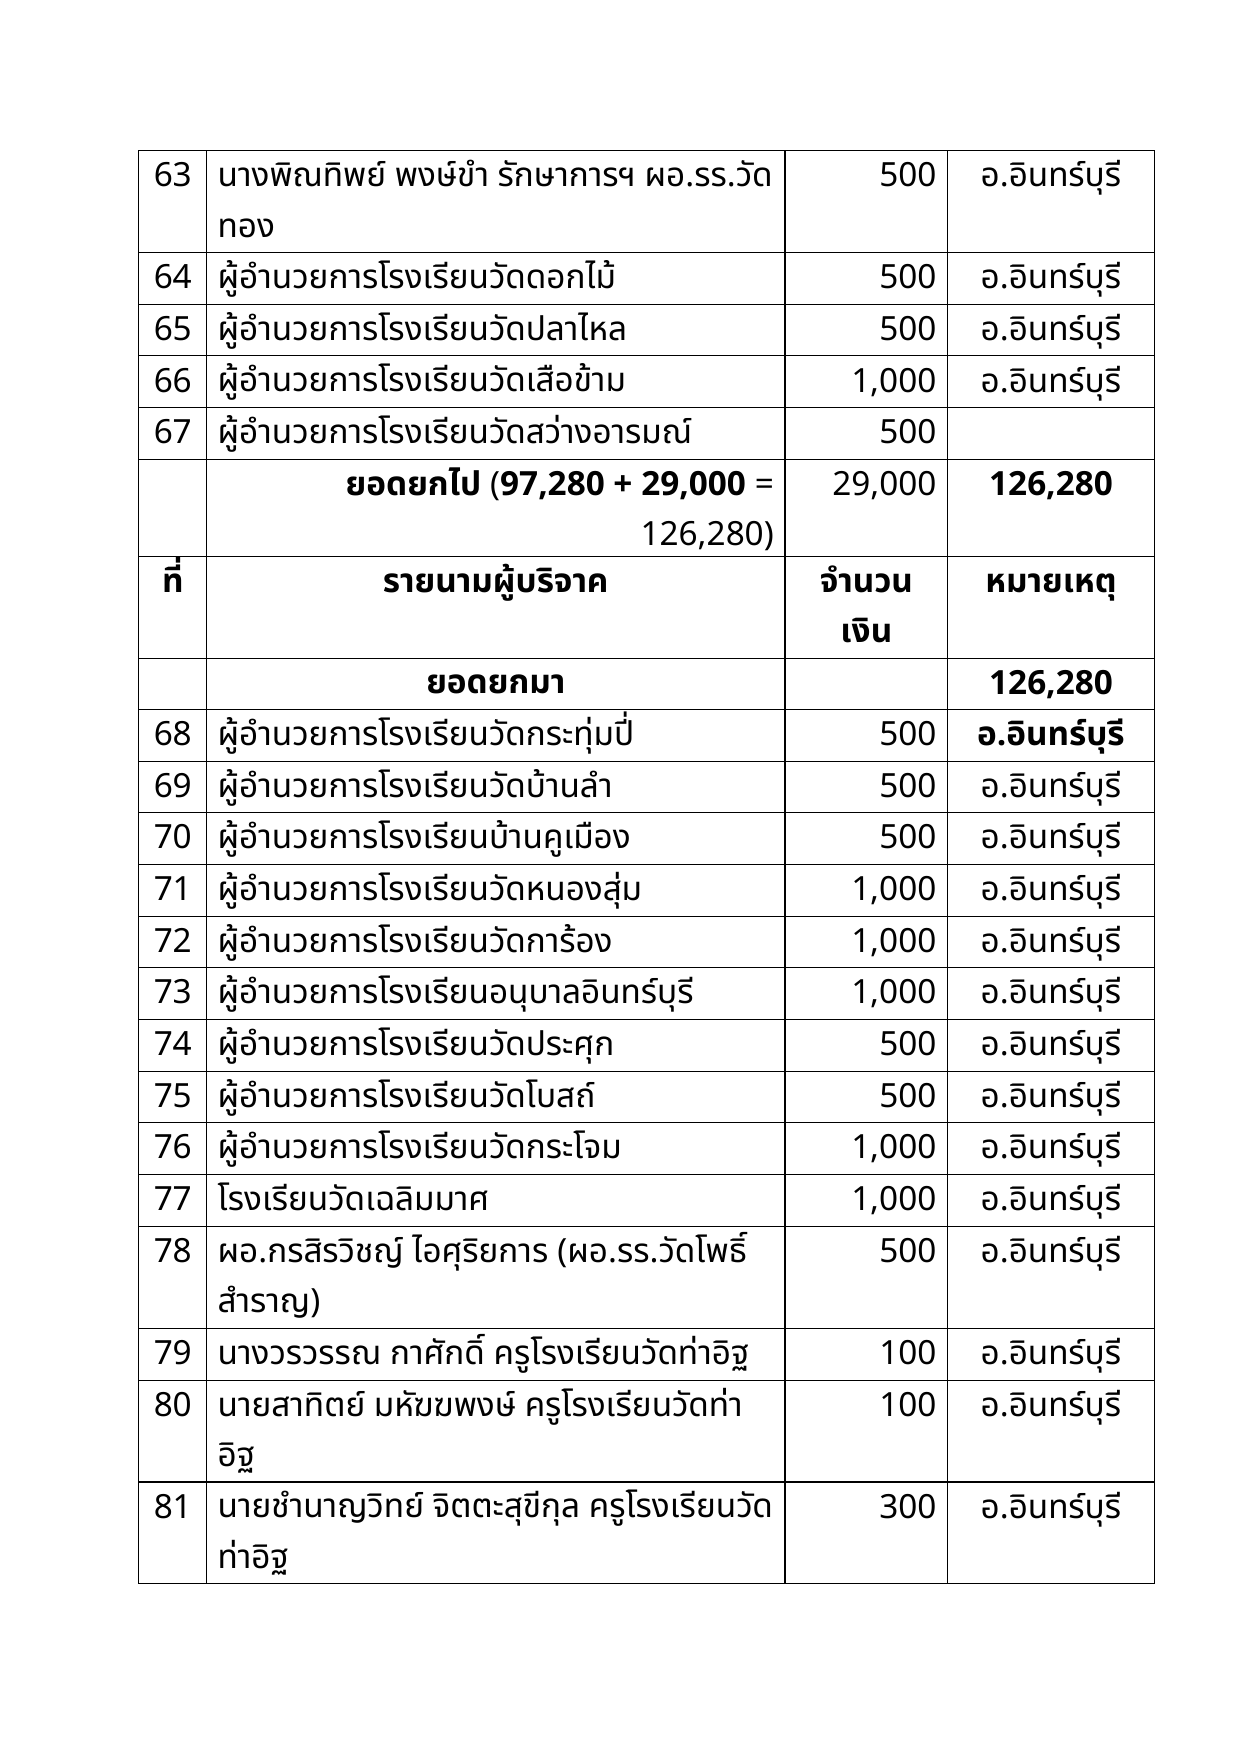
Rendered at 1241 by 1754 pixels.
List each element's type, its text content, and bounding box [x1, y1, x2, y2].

table_cell อ.อินทร์บุรี [948, 710, 1154, 761]
table_cell 500 [786, 1227, 947, 1328]
table_cell [786, 659, 947, 709]
table_cell หมายเหตุ [948, 557, 1154, 657]
table_cell 300 [786, 1483, 947, 1583]
table_cell ยอดยกไป (97,280 + 29,000 = 126,280) [207, 460, 784, 556]
table_cell [139, 659, 206, 709]
table_cell 63 [139, 151, 206, 252]
table_cell โรงเรียนวัดเฉลิมมาศ [207, 1175, 784, 1226]
table_cell [948, 408, 1154, 458]
table_cell 1,000 [786, 356, 947, 407]
table_cell ยอดยกมา [207, 659, 784, 709]
table_cell ผู้อำนวยการโรงเรียนบ้านคูเมือง [207, 813, 784, 864]
table_cell 500 [786, 253, 947, 304]
table_cell ผู้อำนวยการโรงเรียนวัดกระทุ่มปี่ [207, 710, 784, 761]
table_cell 78 [139, 1227, 206, 1328]
table_cell อ.อินทร์บุรี [948, 968, 1154, 1019]
table_cell อ.อินทร์บุรี [948, 1483, 1154, 1583]
table_cell ผู้อำนวยการโรงเรียนวัดการ้อง [207, 917, 784, 967]
table_cell จำนวนเงิน [786, 557, 947, 657]
table_cell อ.อินทร์บุรี [948, 1175, 1154, 1226]
table_cell 100 [786, 1329, 947, 1379]
table_cell ผู้อำนวยการโรงเรียนวัดปลาไหล [207, 305, 784, 355]
table_cell 500 [786, 1020, 947, 1071]
table_cell 1,000 [786, 865, 947, 916]
table_cell 79 [139, 1329, 206, 1379]
table_cell รายนามผู้บริจาค [207, 557, 784, 657]
table_cell 65 [139, 305, 206, 355]
table_cell 75 [139, 1072, 206, 1122]
table_cell ผู้อำนวยการโรงเรียนวัดสว่างอารมณ์ [207, 408, 784, 458]
table_cell 73 [139, 968, 206, 1019]
table_cell 74 [139, 1020, 206, 1071]
table_cell 71 [139, 865, 206, 916]
table_cell 69 [139, 762, 206, 812]
table_cell 1,000 [786, 1123, 947, 1174]
table_cell 100 [786, 1381, 947, 1481]
table_cell อ.อินทร์บุรี [948, 1072, 1154, 1122]
table_cell ที่ [139, 557, 206, 657]
table_cell อ.อินทร์บุรี [948, 1329, 1154, 1379]
table_cell ผู้อำนวยการโรงเรียนวัดดอกไม้ [207, 253, 784, 304]
table_cell อ.อินทร์บุรี [948, 1123, 1154, 1174]
table_cell 500 [786, 813, 947, 864]
table_cell 66 [139, 356, 206, 407]
table_cell 68 [139, 710, 206, 761]
table_cell ผู้อำนวยการโรงเรียนวัดเสือข้าม [207, 356, 784, 407]
table_cell 500 [786, 762, 947, 812]
table_cell ผู้อำนวยการโรงเรียนวัดประศุก [207, 1020, 784, 1071]
table_cell 29,000 [786, 460, 947, 556]
table_cell อ.อินทร์บุรี [948, 1381, 1154, 1481]
table_cell อ.อินทร์บุรี [948, 917, 1154, 967]
table_cell ผู้อำนวยการโรงเรียนวัดโบสถ์ [207, 1072, 784, 1122]
table_cell 70 [139, 813, 206, 864]
table_cell ผู้อำนวยการโรงเรียนวัดบ้านลำ [207, 762, 784, 812]
table_cell นายชำนาญวิทย์ จิตตะสุขีกุล ครูโรงเรียนวัดท่าอิฐ [207, 1483, 784, 1583]
table_cell 72 [139, 917, 206, 967]
table_cell [139, 460, 206, 556]
table_cell อ.อินทร์บุรี [948, 1227, 1154, 1328]
table_cell 500 [786, 710, 947, 761]
table_cell 500 [786, 305, 947, 355]
table_cell 64 [139, 253, 206, 304]
table_cell อ.อินทร์บุรี [948, 356, 1154, 407]
table_cell 76 [139, 1123, 206, 1174]
table_cell ผู้อำนวยการโรงเรียนวัดกระโจม [207, 1123, 784, 1174]
table_cell 500 [786, 151, 947, 252]
table_cell นางพิณทิพย์ พงษ์ขำ รักษาการฯ ผอ.รร.วัดทอง [207, 151, 784, 252]
table_cell ผอ.กรสิรวิชญ์ ไอศุริยการ (ผอ.รร.วัดโพธิ์สำราญ) [207, 1227, 784, 1328]
table_cell 1,000 [786, 1175, 947, 1226]
table_cell อ.อินทร์บุรี [948, 253, 1154, 304]
table_cell นายสาทิตย์ มหัฆฆพงษ์ ครูโรงเรียนวัดท่าอิฐ [207, 1381, 784, 1481]
table_cell อ.อินทร์บุรี [948, 1020, 1154, 1071]
table_cell 1,000 [786, 968, 947, 1019]
table_cell อ.อินทร์บุรี [948, 762, 1154, 812]
table_cell ผู้อำนวยการโรงเรียนอนุบาลอินทร์บุรี [207, 968, 784, 1019]
table_cell 500 [786, 1072, 947, 1122]
table_cell ผู้อำนวยการโรงเรียนวัดหนองสุ่ม [207, 865, 784, 916]
table_cell อ.อินทร์บุรี [948, 305, 1154, 355]
table_cell 126,280 [948, 460, 1154, 556]
table_cell นางวรวรรณ กาศักดิ์ ครูโรงเรียนวัดท่าอิฐ [207, 1329, 784, 1379]
table_cell 81 [139, 1483, 206, 1583]
table_cell 80 [139, 1381, 206, 1481]
table_cell อ.อินทร์บุรี [948, 865, 1154, 916]
table_cell อ.อินทร์บุรี [948, 813, 1154, 864]
table_cell 500 [786, 408, 947, 458]
table_cell 67 [139, 408, 206, 458]
table_cell อ.อินทร์บุรี [948, 151, 1154, 252]
table_cell 126,280 [948, 659, 1154, 709]
table_cell 1,000 [786, 917, 947, 967]
table_cell 77 [139, 1175, 206, 1226]
